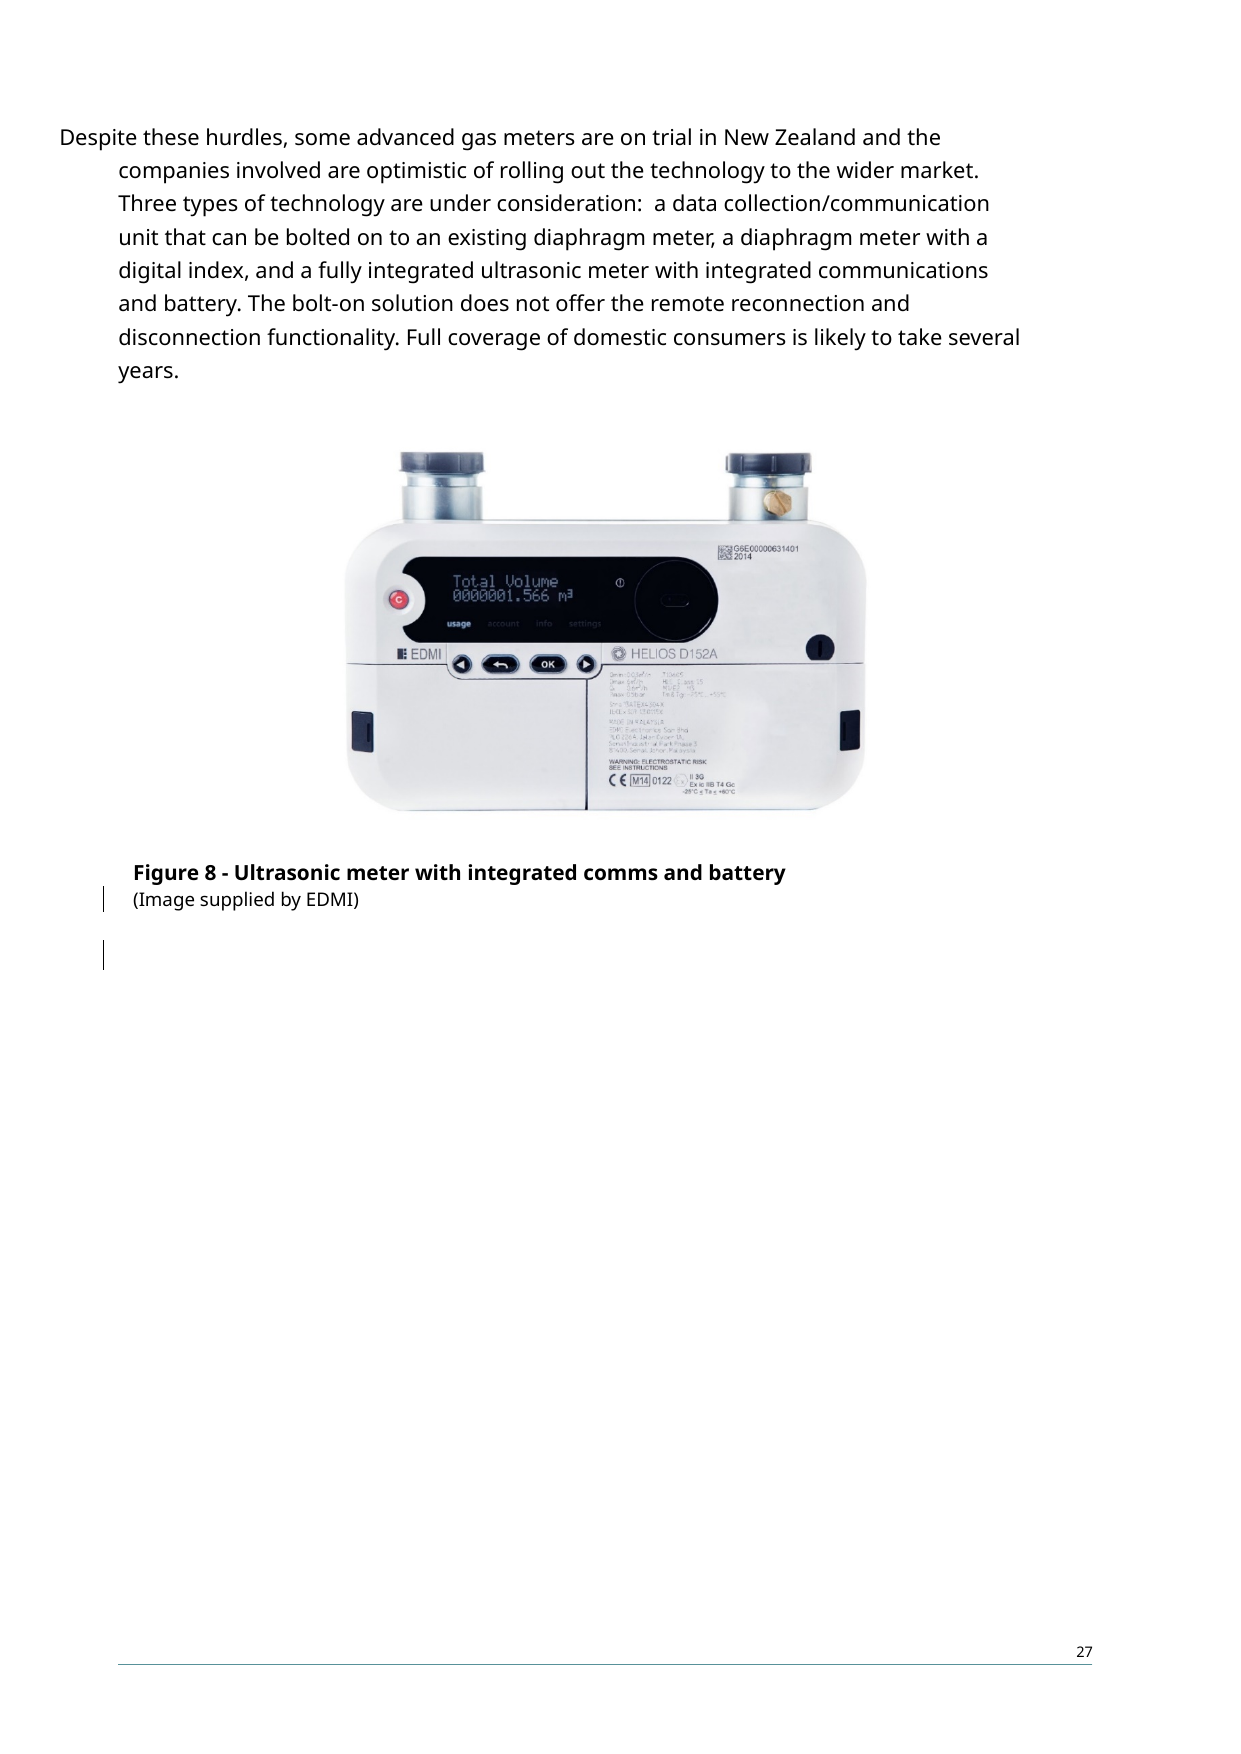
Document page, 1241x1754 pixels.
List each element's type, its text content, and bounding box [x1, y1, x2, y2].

picture [328, 409, 883, 828]
text Despite these hurdles, some advanced gas meters are on trial in New Zealand and the companies involved are optimistic of rolling out the technology to the wider market. Three types of technology are under consideration: a data collection/communication unit that can be bolted on to an existing diaphragm meter, a diaphragm meter with a digital index, and a fully integrated ultrasonic meter with integrated communications and battery. The bolt-on solution does not offer the remote reconnection and disconnection functionality. Full coverage of domestic consumers is likely to take several years. [118, 118, 1092, 385]
text (Image supplied by EDMI) [133, 886, 1092, 912]
text Figure 8 - Ultrasonic meter with integrated comms and battery [133, 853, 1092, 886]
